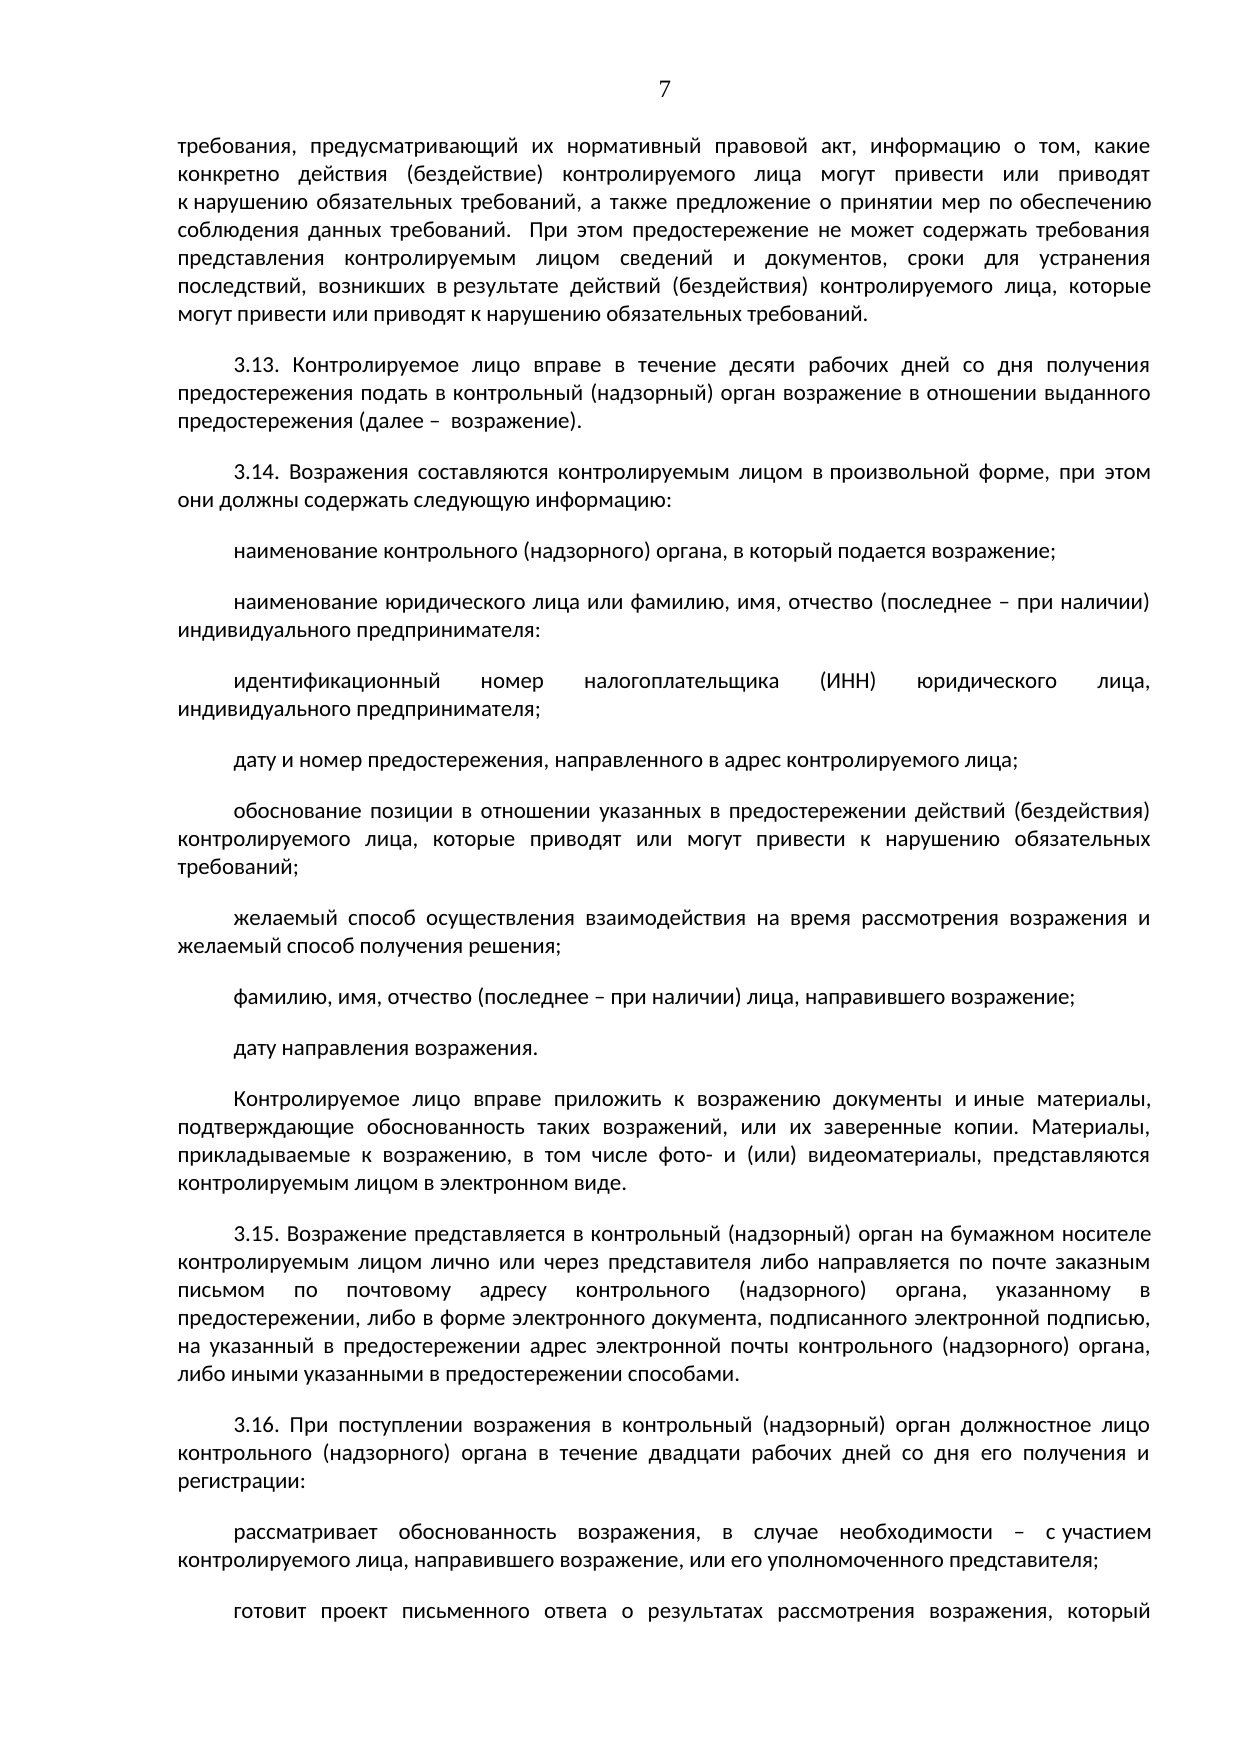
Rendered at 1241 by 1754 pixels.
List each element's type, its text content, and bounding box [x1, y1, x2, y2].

text рассматривает обоснованность возражения, в случае необходимости – с участием контролируемого лица, направившего возражение, или его уполномоченного представителя; [177, 1517, 1152, 1573]
text Контролируемое лицо вправе приложить к возражению документы и иные материалы, подтверждающие обоснованность таких возражений, или их заверенные копии. Материалы, прикладываемые к возражению, в том числе фото- и (или) видеоматериалы, представляются контролируемым лицом в электронном виде. [177, 1084, 1152, 1196]
text идентификационный номер налогоплательщика (ИНН) юридического лица, индивидуального предпринимателя; [177, 666, 1152, 722]
text обоснование позиции в отношении указанных в предостережении действий (бездействия) контролируемого лица, которые приводят или могут привести к нарушению обязательных требований; [177, 796, 1152, 880]
text 3.13. Контролируемое лицо вправе в течение десяти рабочих дней со дня получения предостережения подать в контрольный (надзорный) орган возражение в отношении выданного предостережения (далее – возражение). [177, 350, 1152, 434]
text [177, 131, 1152, 327]
text дату и номер предостережения, направленного в адрес контролируемого лица; [177, 745, 1152, 773]
text наименование контрольного (надзорного) органа, в который подается возражение; [177, 536, 1152, 564]
text наименование юридического лица или фамилию, имя, отчество (последнее – при наличии) индивидуального предпринимателя: [177, 587, 1152, 643]
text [177, 1596, 1152, 1624]
text 3.14. Возражения составляются контролируемым лицом в произвольной форме, при этом они должны содержать следующую информацию: [177, 457, 1152, 513]
text фамилию, имя, отчество (последнее – при наличии) лица, направившего возражение; [177, 982, 1152, 1010]
text желаемый способ осуществления взаимодействия на время рассмотрения возражения и желаемый способ получения решения; [177, 903, 1152, 959]
text 3.15. Возражение представляется в контрольный (надзорный) орган на бумажном носителе контролируемым лицом лично или через представителя либо направляется по почте заказным письмом по почтовому адресу контрольного (надзорного) органа, указанному в предостережении, либо в форме электронного документа, подписанного электронной подписью, на указанный в предостережении адрес электронной почты контрольного (надзорного) органа, либо иными указанными в предостережении способами. [177, 1219, 1152, 1387]
text 3.16. При поступлении возражения в контрольный (надзорный) орган должностное лицо контрольного (надзорного) органа в течение двадцати рабочих дней со дня его получения и регистрации: [177, 1410, 1152, 1494]
text дату направления возражения. [177, 1033, 1152, 1061]
